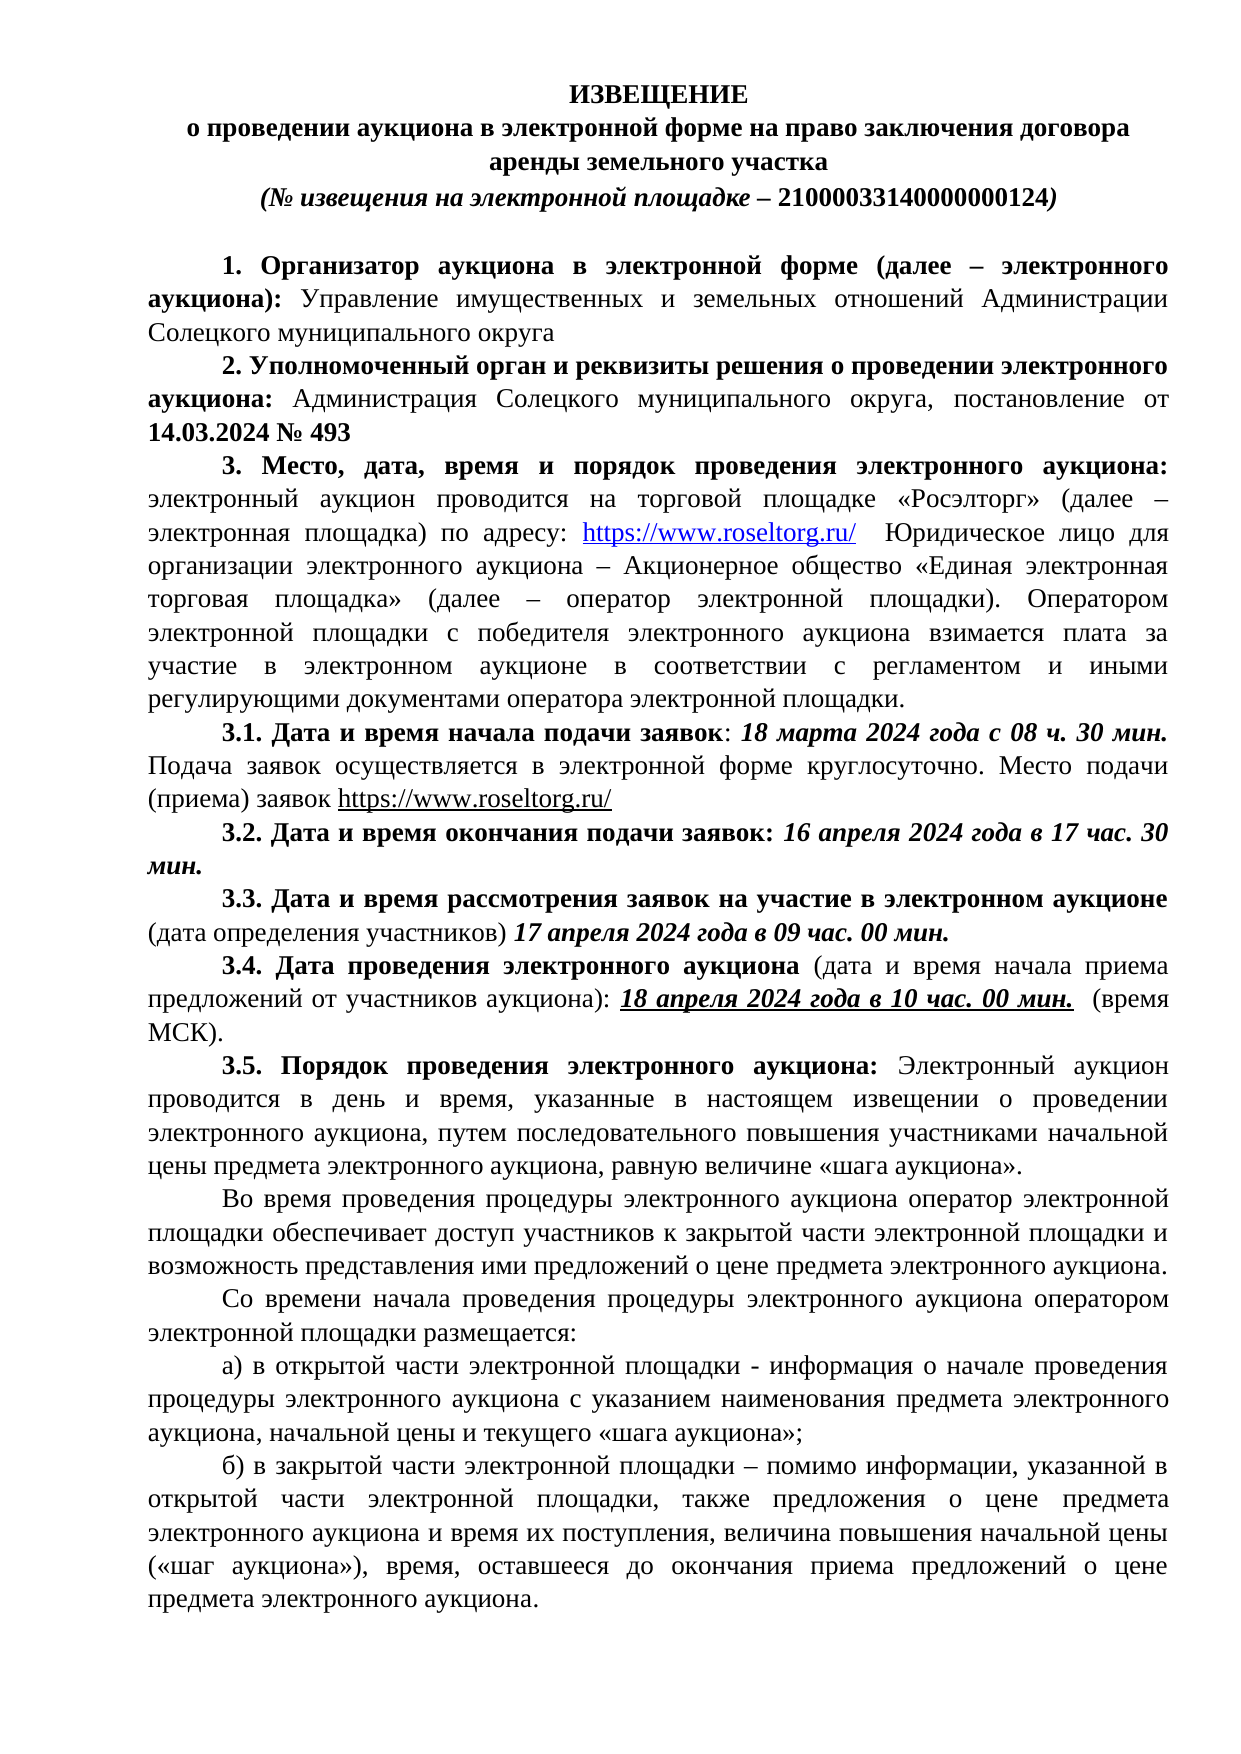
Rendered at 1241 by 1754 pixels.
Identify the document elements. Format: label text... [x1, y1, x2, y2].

text Со времени начала проведения процедуры электронного аукциона оператором электронной площадки размещается: [148, 1281, 1169, 1348]
text 1. Организатор аукциона в электронной форме (далее – электронного аукциона): Управление имущественных и земельных отношений Администрации Солецкого муниципального округа [148, 248, 1169, 348]
text 3. Место, дата, время и порядок проведения электронного аукциона: электронный аукцион проводится на торговой площадке «Росэлторг» (далее – электронная площадка) по адресу: https://www.roseltorg.ru/ Юридическое лицо для организации электронного аукциона – Акционерное общество «Единая электронная торговая площадка» (далее – оператор электронной площадки). Оператором электронной площадки с победителя электронного аукциона взимается плата за участие в электронном аукционе в соответствии с регламентом и иными регулирующими документами оператора электронной площадки. [148, 448, 1169, 714]
text о проведении аукциона в электронной форме на право заключения договора аренды земельного участка [148, 110, 1169, 177]
text а) в открытой части электронной площадки - информация о начале проведения процедуры электронного аукциона с указанием наименования предмета электронного аукциона, начальной цены и текущего «шага аукциона»; [148, 1348, 1169, 1448]
text 3.3. Дата и время рассмотрения заявок на участие в электронном аукционе (дата определения участников) 17 апреля 2024 года в 09 час. 00 мин. [148, 881, 1169, 948]
text 3.1. Дата и время начала подачи заявок: 18 марта 2024 года с 08 ч. 30 мин. Подача заявок осуществляется в электронной форме круглосуточно. Место подачи (приема) заявок https://www.roseltorg.ru/ [148, 714, 1169, 814]
text Во время проведения процедуры электронного аукциона оператор электронной площадки обеспечивает доступ участников к закрытой части электронной площадки и возможность представления ими предложений о цене предмета электронного аукциона. [148, 1181, 1169, 1281]
text 3.5. Порядок проведения электронного аукциона: Электронный аукцион проводится в день и время, указанные в настоящем извещении о проведении электронного аукциона, путем последовательного повышения участниками начальной цены предмета электронного аукциона, равную величине «шага аукциона». [148, 1048, 1169, 1181]
text ИЗВЕЩЕНИЕ [148, 77, 1169, 110]
text б) в закрытой части электронной площадки – помимо информации, указанной в открытой части электронной площадки, также предложения о цене предмета электронного аукциона и время их поступления, величина повышения начальной цены («шаг аукциона»), время, оставшееся до окончания приема предложений о цене предмета электронного аукциона. [148, 1448, 1169, 1614]
text 2. Уполномоченный орган и реквизиты решения о проведении электронного аукциона: Администрация Солецкого муниципального округа, постановление от 14.03.2024 № 493 [148, 348, 1169, 448]
subtitle (№ извещения на электронной площадке – 21000033140000000124) [148, 177, 1169, 214]
text 3.4. Дата проведения электронного аукциона (дата и время начала приема предложений от участников аукциона): 18 апреля 2024 года в 10 час. 00 мин. (время МСК). [148, 948, 1169, 1048]
text 3.2. Дата и время окончания подачи заявок: 16 апреля 2024 года в 17 час. 30 мин. [148, 814, 1169, 881]
